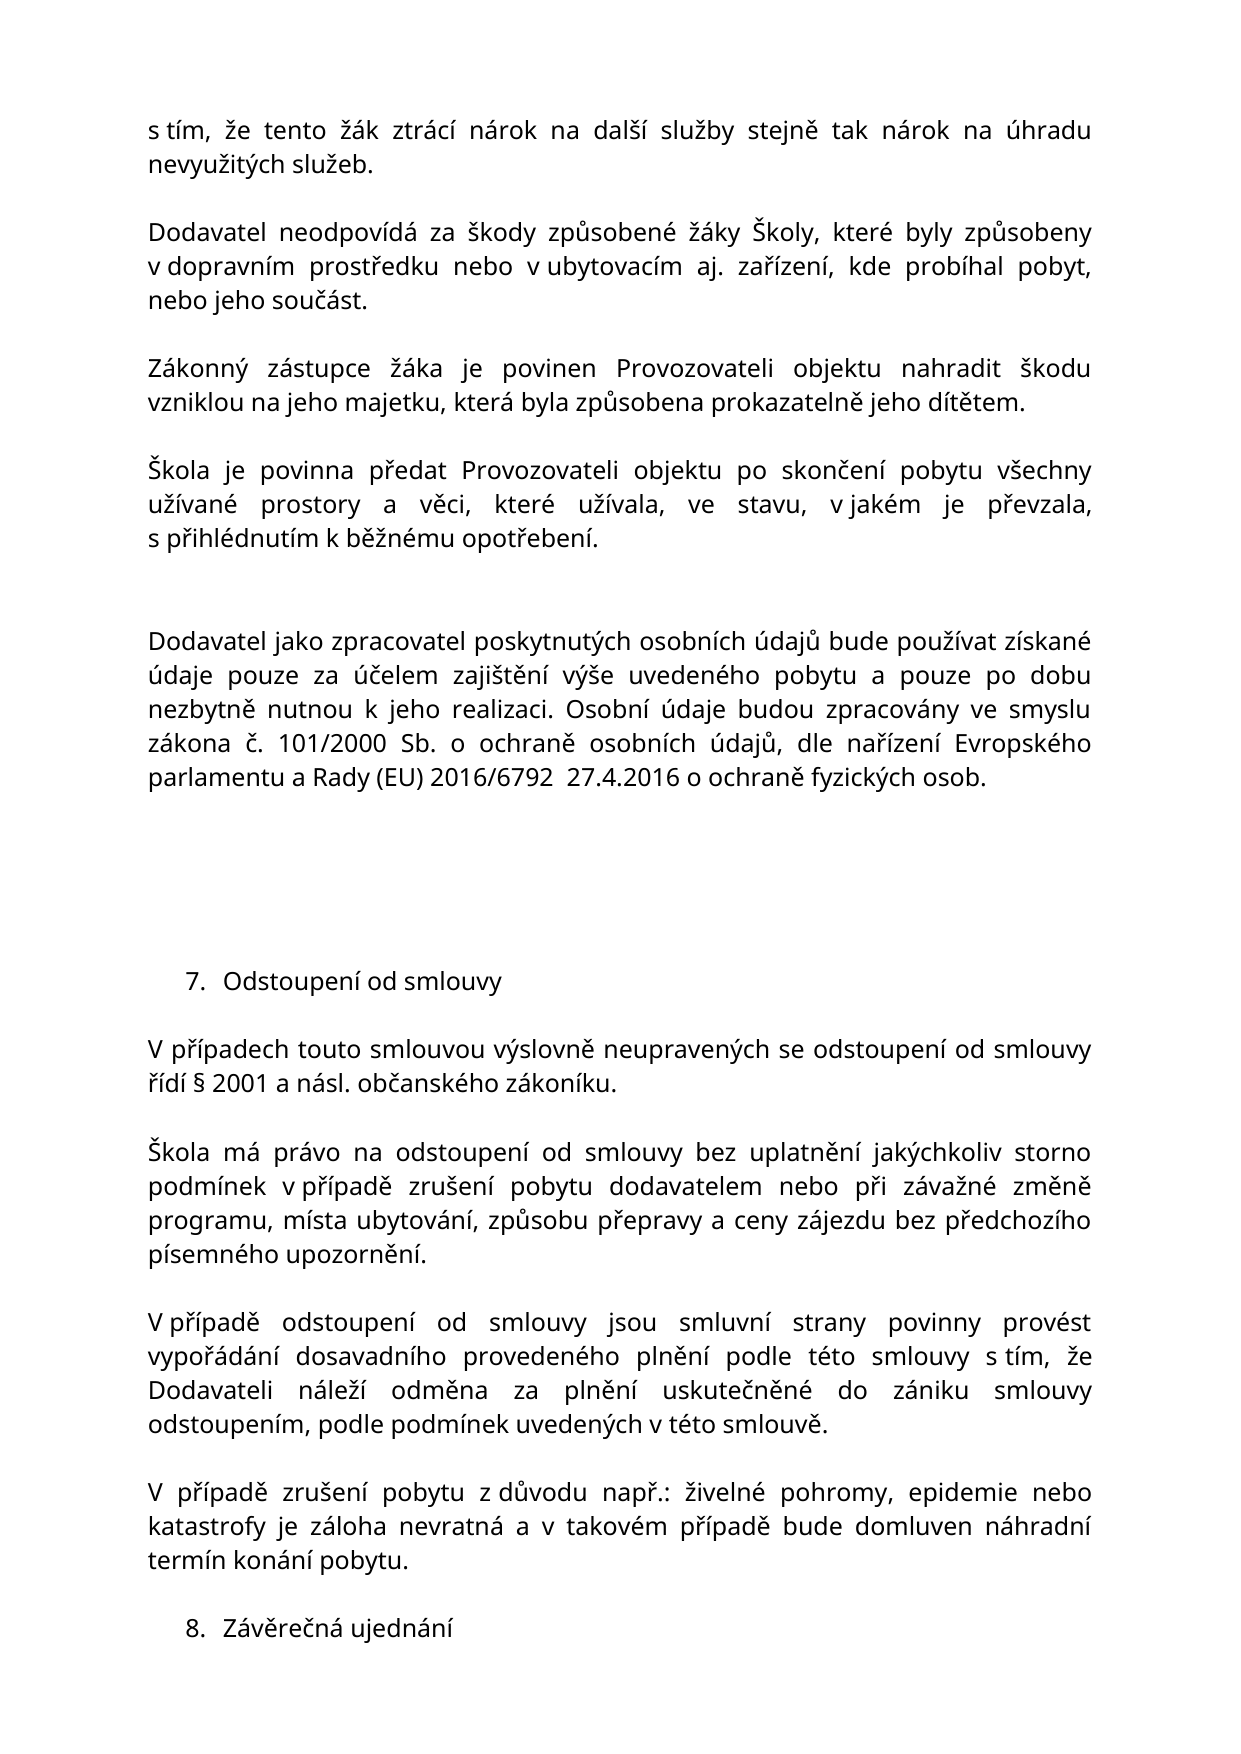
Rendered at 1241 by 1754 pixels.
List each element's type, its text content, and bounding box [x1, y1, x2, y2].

list Závěrečná ujednání [185, 1611, 1093, 1645]
text Škola má právo na odstoupení od smlouvy bez uplatnění jakýchkoliv storno podmínek v případě zrušení pobytu dodavatelem nebo při závažné změně programu, místa ubytování, způsobu přepravy a ceny zájezdu bez předchozího písemného upozornění. [148, 1134, 1093, 1271]
text Škola je povinna předat Provozovateli objektu po skončení pobytu všechny užívané prostory a věci, které užívala, ve stavu, v jakém je převzala, s přihlédnutím k běžnému opotřebení. [148, 453, 1093, 555]
text Zákonný zástupce žáka je povinen Provozovateli objektu nahradit škodu vzniklou na jeho majetku, která byla způsobena prokazatelně jeho dítětem. [148, 351, 1093, 419]
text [148, 112, 1093, 181]
text Dodavatel neodpovídá za škody způsobené žáky Školy, které byly způsobeny v dopravním prostředku nebo v ubytovacím aj. zařízení, kde probíhal pobyt, nebo jeho součást. [148, 214, 1093, 317]
list Odstoupení od smlouvy [185, 964, 1093, 998]
text V případech touto smlouvou výslovně neupravených se odstoupení od smlouvy řídí § 2001 a násl. občanského zákoníku. [148, 1032, 1093, 1100]
text Dodavatel jako zpracovatel poskytnutých osobních údajů bude používat získané údaje pouze za účelem zajištění výše uvedeného pobytu a pouze po dobu nezbytně nutnou k jeho realizaci. Osobní údaje budou zpracovány ve smyslu zákona č. 101/2000 Sb. o ochraně osobních údajů, dle nařízení Evropského parlamentu a Rady (EU) 2016/6792 27.4.2016 o ochraně fyzických osob. [148, 623, 1093, 794]
text V případě odstoupení od smlouvy jsou smluvní strany povinny provést vypořádání dosavadního provedeného plnění podle této smlouvy s tím, že Dodavateli náleží odměna za plnění uskutečněné do zániku smlouvy odstoupením, podle podmínek uvedených v této smlouvě. [148, 1304, 1093, 1441]
text V případě zrušení pobytu z důvodu např.: živelné pohromy, epidemie nebo katastrofy je záloha nevratná a v takovém případě bude domluven náhradní termín konání pobytu. [148, 1475, 1093, 1577]
